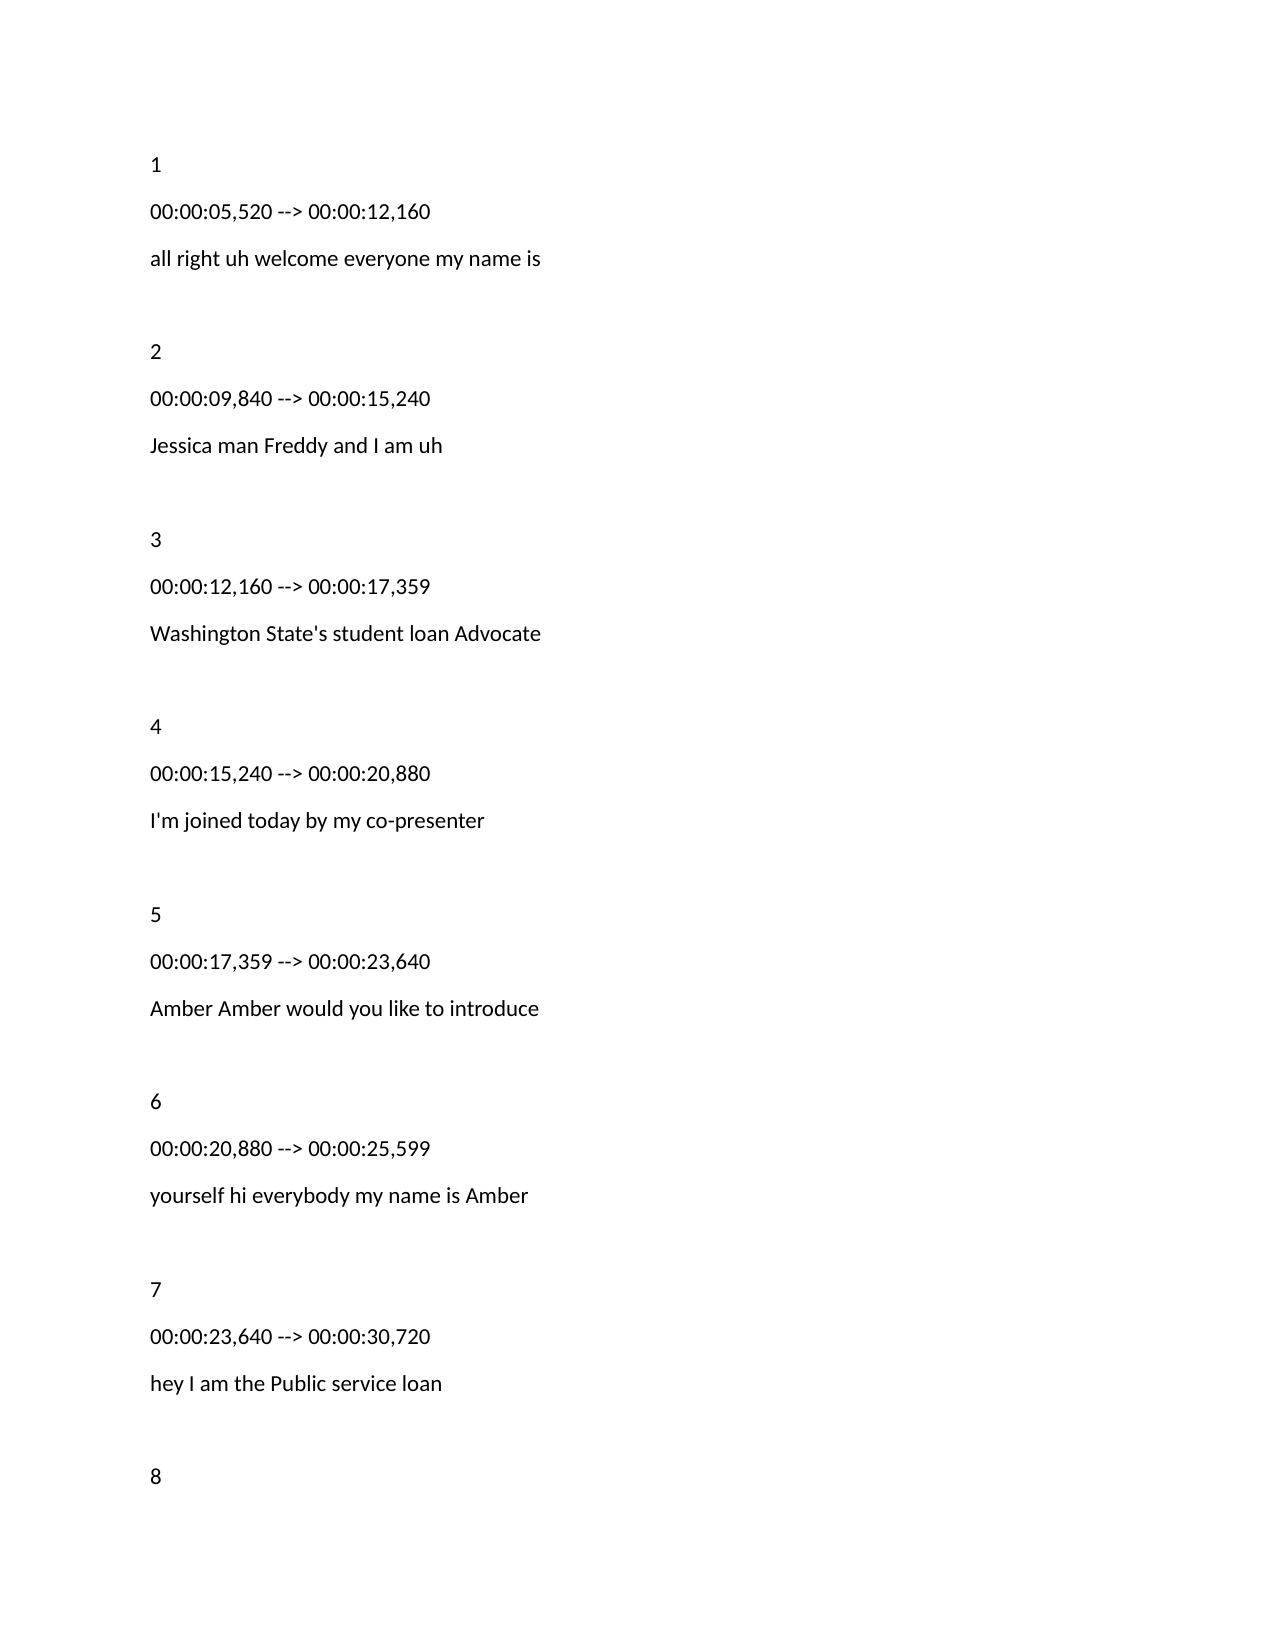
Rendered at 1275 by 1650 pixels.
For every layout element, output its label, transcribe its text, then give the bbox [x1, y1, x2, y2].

text all right uh welcome everyone my name is [150, 244, 1125, 272]
text 4 [150, 712, 1125, 741]
text 00:00:05,520 --> 00:00:12,160 [150, 197, 1125, 225]
text 6 [150, 1087, 1125, 1116]
text 5 [150, 900, 1125, 928]
text Washington State's student loan Advocate [150, 619, 1125, 647]
text 00:00:23,640 --> 00:00:30,720 [150, 1322, 1125, 1350]
text 00:00:12,160 --> 00:00:17,359 [150, 572, 1125, 600]
text 3 [150, 525, 1125, 553]
text 7 [150, 1275, 1125, 1303]
text 8 [150, 1462, 1125, 1491]
text 2 [150, 337, 1125, 366]
text yourself hi everybody my name is Amber [150, 1181, 1125, 1209]
text I'm joined today by my co-presenter [150, 806, 1125, 834]
text 00:00:15,240 --> 00:00:20,880 [150, 759, 1125, 787]
text 00:00:17,359 --> 00:00:23,640 [150, 947, 1125, 975]
text Amber Amber would you like to introduce [150, 994, 1125, 1022]
text 00:00:09,840 --> 00:00:15,240 [150, 384, 1125, 412]
text 1 [150, 150, 1125, 178]
text 00:00:20,880 --> 00:00:25,599 [150, 1134, 1125, 1162]
text hey I am the Public service loan [150, 1369, 1125, 1397]
text Jessica man Freddy and I am uh [150, 431, 1125, 459]
